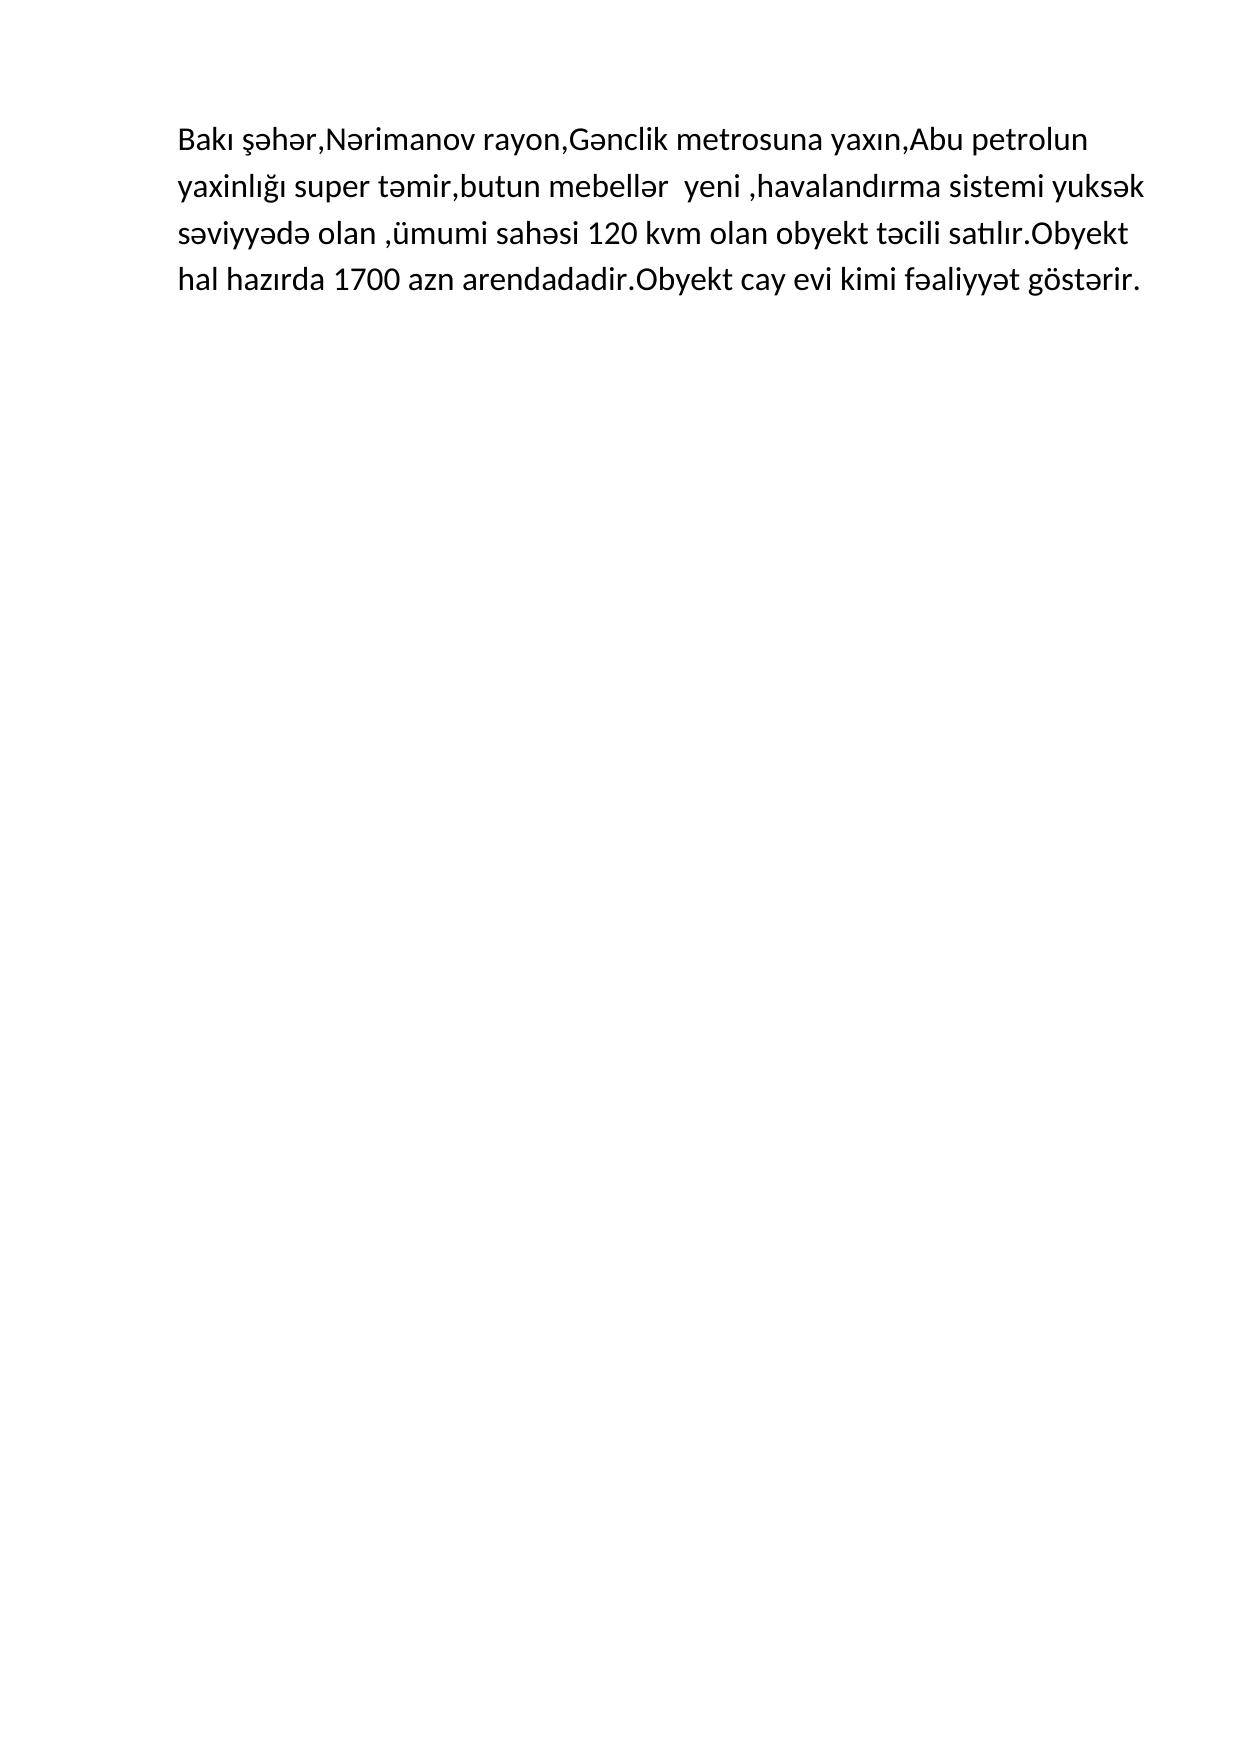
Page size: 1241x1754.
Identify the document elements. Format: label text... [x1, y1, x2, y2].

text Bakı şəhər,Nərimanov rayon,Gənclik metrosuna yaxın,Abu petrolun yaxinlığı super təmir,butun mebellər yeni ,havalandırma sistemi yuksək səviyyədə olan ,ümumi sahəsi 120 kvm olan obyekt təcili satılır.Obyekt hal hazırda 1700 azn arendadadir.Obyekt cay evi kimi fəaliyyət göstərir. [177, 118, 1152, 299]
